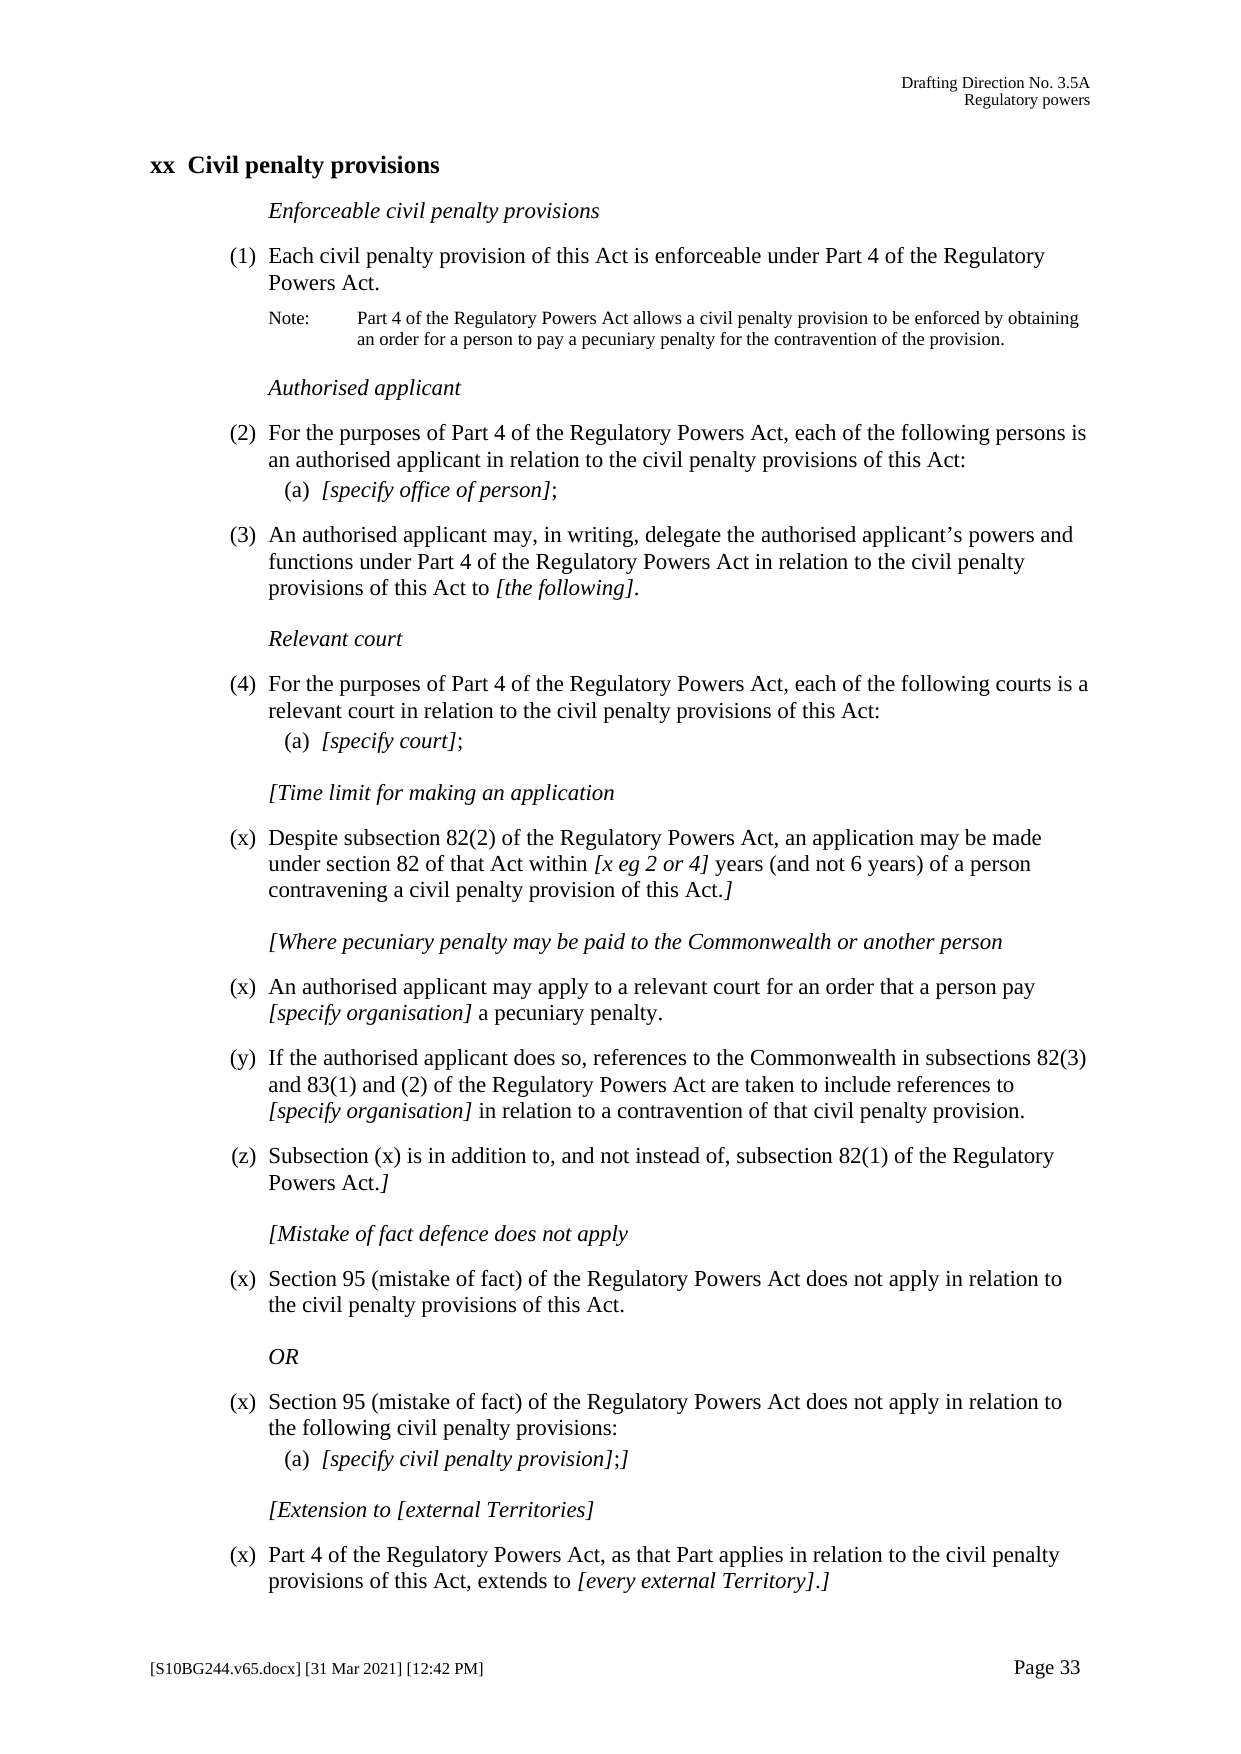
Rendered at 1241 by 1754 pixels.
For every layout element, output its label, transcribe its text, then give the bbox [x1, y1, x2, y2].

text (a) [specify office of person]; [150, 476, 1090, 503]
text (x) Despite subsection 82(2) of the Regulatory Powers Act, an application may be made under section 82 of that Act within [x eg 2 or 4] years (and not 6 years) of a person contravening a civil penalty provision of this Act.] [150, 824, 1090, 903]
text (4) For the purposes of Part 4 of the Regulatory Powers Act, each of the following courts is a relevant court in relation to the civil penalty provisions of this Act: [150, 671, 1090, 723]
text (x) Part 4 of the Regulatory Powers Act, as that Part applies in relation to the civil penalty provisions of this Act, extends to [every external Territory].] [150, 1541, 1090, 1594]
text Authorised applicant [268, 374, 1090, 401]
text (y) If the authorised applicant does so, references to the Commonwealth in subsections 82(3) and 83(1) and (2) of the Regulatory Powers Act are taken to include references to [specify organisation] in relation to a contravention of that civil penalty provision. [150, 1044, 1090, 1123]
text [Time limit for making an application [268, 779, 1090, 805]
text [Where pecuniary penalty may be paid to the Commonwealth or another person [268, 928, 1090, 954]
text [Extension to [external Territories] [268, 1496, 1090, 1522]
text xx Civil penalty provisions [150, 150, 1090, 179]
text Relevant court [268, 625, 1090, 652]
text (a) [specify court]; [150, 727, 1090, 754]
text (1) Each civil penalty provision of this Act is enforceable under Part 4 of the Regulatory Powers Act. [150, 243, 1090, 295]
text (3) An authorised applicant may, in writing, delegate the authorised applicant’s powers and functions under Part 4 of the Regulatory Powers Act in relation to the civil penalty provisions of this Act to [the following]. [150, 521, 1090, 600]
text (x) Section 95 (mistake of fact) of the Regulatory Powers Act does not apply in relation to the civil penalty provisions of this Act. [150, 1265, 1090, 1318]
text [Mistake of fact defence does not apply [268, 1220, 1090, 1246]
text Note: Part 4 of the Regulatory Powers Act allows a civil penalty provision to be enforced by obtaining an order for a person to pay a pecuniary penalty for the contravention of the provision. [268, 308, 1090, 349]
text OR [268, 1343, 1090, 1369]
text (z) Subsection (x) is in addition to, and not instead of, subsection 82(1) of the Regulatory Powers Act.] [150, 1142, 1090, 1195]
text Enforceable civil penalty provisions [150, 197, 1090, 224]
text (2) For the purposes of Part 4 of the Regulatory Powers Act, each of the following persons is an authorised applicant in relation to the civil penalty provisions of this Act: [150, 419, 1090, 472]
text (a) [specify civil penalty provision];] [150, 1445, 1090, 1471]
text (x) Section 95 (mistake of fact) of the Regulatory Powers Act does not apply in relation to the following civil penalty provisions: [150, 1388, 1090, 1441]
text (x) An authorised applicant may apply to a relevant court for an order that a person pay [specify organisation] a pecuniary penalty. [150, 973, 1090, 1026]
